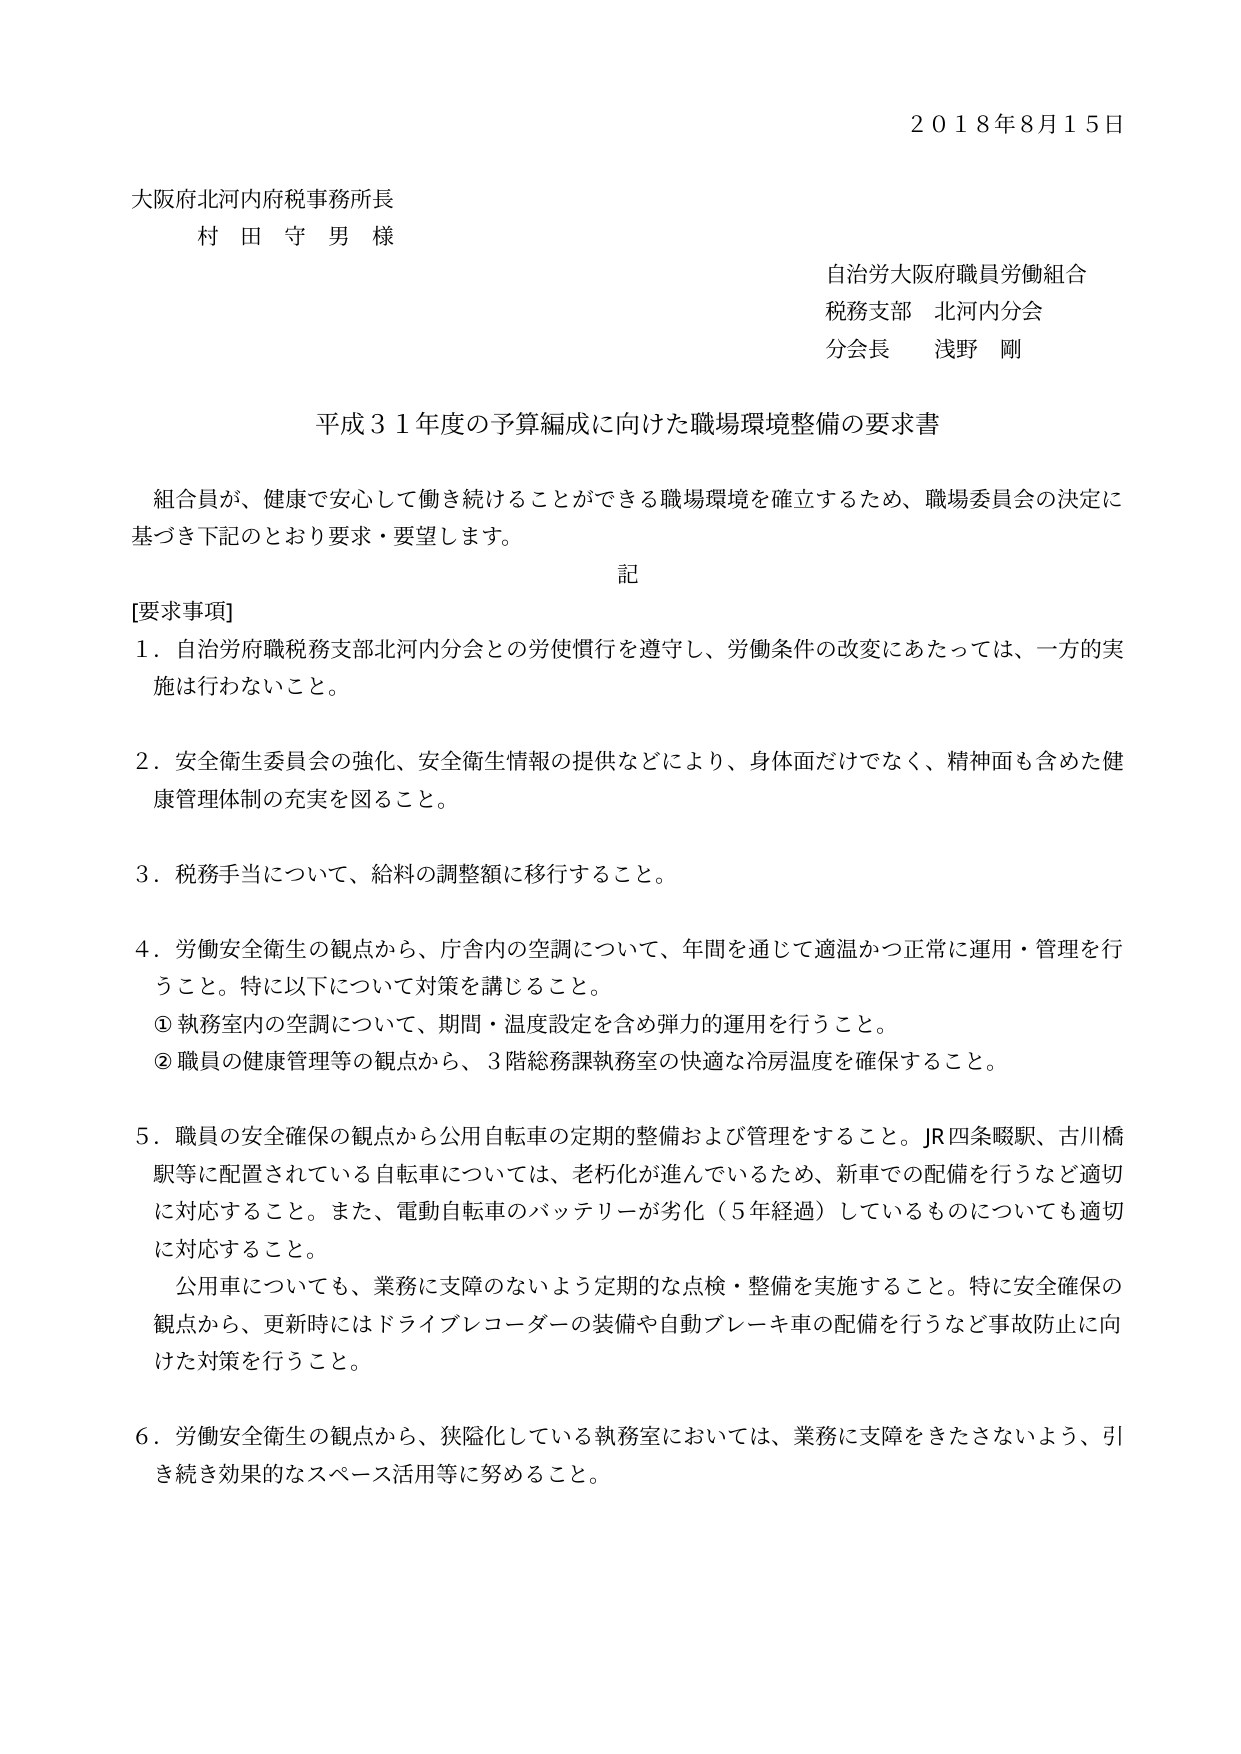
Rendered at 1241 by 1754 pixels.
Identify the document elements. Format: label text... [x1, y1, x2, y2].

text 村 田 守 男 様 [131, 216, 1125, 254]
text ２．安全衛生委員会の強化、安全衛生情報の提供などにより、身体面だけでなく、精神面も含めた健康管理体制の充実を図ること。 [131, 741, 1125, 816]
text 分会長 浅野 剛 [825, 329, 1125, 366]
text ６．労働安全衛生の観点から、狭隘化している執務室においては、業務に支障をきたさないよう、引き続き効果的なスペース活用等に努めること。 [131, 1416, 1125, 1491]
text [要求事項] [131, 591, 1125, 629]
text ②職員の健康管理等の観点から、３階総務課執務室の快適な冷房温度を確保すること。 [131, 1041, 1125, 1079]
text ４．労働安全衛生の観点から、庁舎内の空調について、年間を通じて適温かつ正常に運用・管理を行うこと。特に以下について対策を講じること。 [131, 929, 1125, 1004]
text ①執務室内の空調について、期間・温度設定を含め弾力的運用を行うこと。 [131, 1004, 1125, 1041]
text １．自治労府職税務支部北河内分会との労使慣行を遵守し、労働条件の改変にあたっては、一方的実施は行わないこと。 [131, 629, 1125, 704]
text 自治労大阪府職員労働組合 [825, 254, 1125, 291]
text ３．税務手当について、給料の調整額に移行すること。 [131, 854, 1125, 891]
text 平成３１年度の予算編成に向けた職場環境整備の要求書 [131, 404, 1125, 441]
text 記 [131, 554, 1125, 591]
text ５．職員の安全確保の観点から公用自転車の定期的整備および管理をすること。JR四条畷駅、古川橋駅等に配置されている自転車については、老朽化が進んでいるため、新車での配備を行うなど適切に対応すること。また、電動自転車のバッテリーが劣化（５年経過）しているものについても適切に対応すること。 [131, 1116, 1125, 1266]
text 組合員が、健康で安心して働き続けることができる職場環境を確立するため、職場委員会の決定に基づき下記のとおり要求・要望します。 [131, 479, 1125, 554]
text 公用車についても、業務に支障のないよう定期的な点検・整備を実施すること。特に安全確保の観点から、更新時にはドライブレコーダーの装備や自動ブレーキ車の配備を行うなど事故防止に向けた対策を行うこと。 [153, 1266, 1125, 1379]
text 大阪府北河内府税事務所長 [131, 179, 1125, 216]
text ２０１８年８月１５日 [131, 104, 1125, 141]
text 税務支部 北河内分会 [825, 291, 1125, 329]
